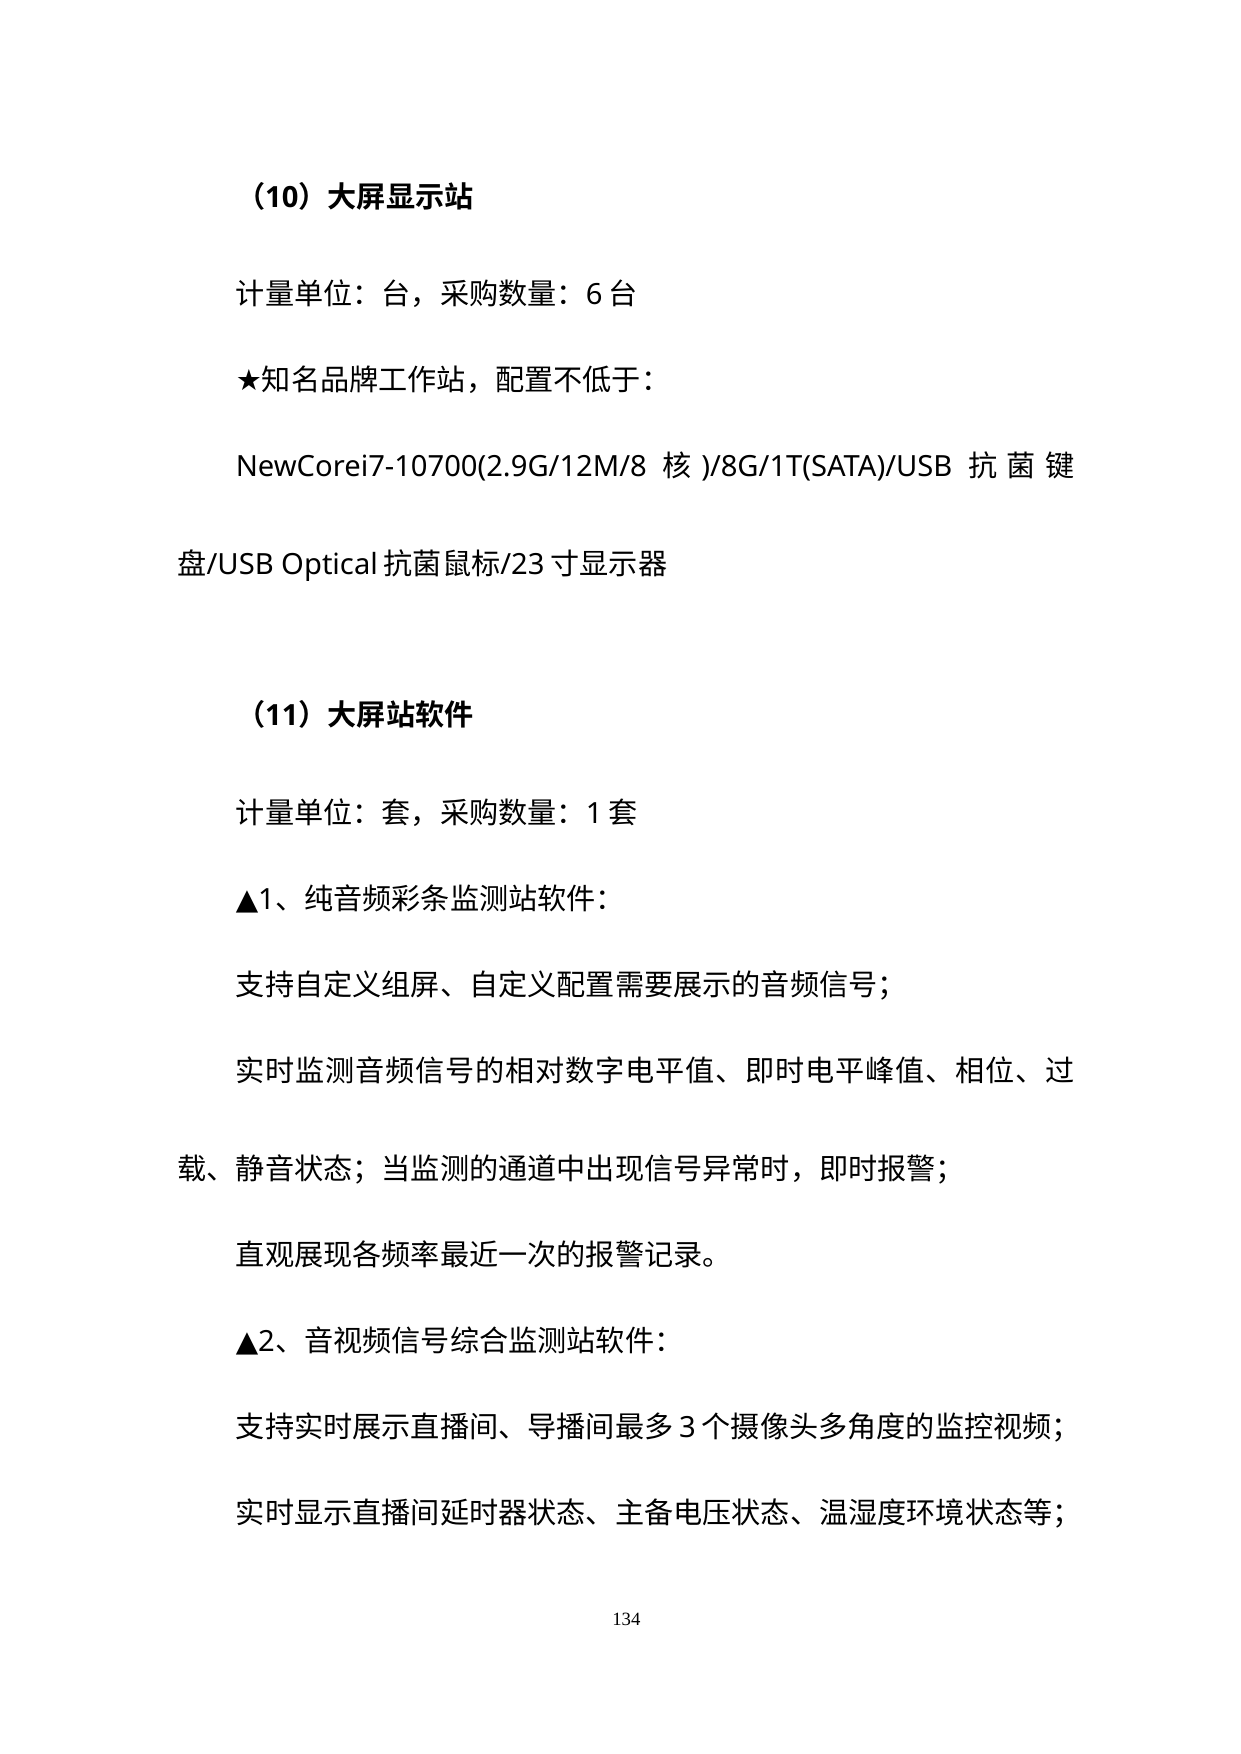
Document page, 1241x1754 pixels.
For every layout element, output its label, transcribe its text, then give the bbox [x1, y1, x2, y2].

text 计量单位：台，采购数量：6台 [177, 259, 1075, 324]
text ▲2、音视频信号综合监测站软件： [177, 1306, 1075, 1371]
subtitle （10）大屏显示站 [177, 162, 1075, 227]
text ★知名品牌工作站，配置不低于： [177, 346, 1075, 411]
text 直观展现各频率最近一次的报警记录。 [177, 1220, 1075, 1285]
text ▲1、纯音频彩条监测站软件： [177, 864, 1075, 929]
text 实时监测音频信号的相对数字电平值、即时电平峰值、相位、过载、静音状态；当监测的通道中出现信号异常时，即时报警； [177, 1036, 1075, 1199]
text 支持自定义组屏、自定义配置需要展示的音频信号； [177, 950, 1075, 1015]
text 计量单位：套，采购数量：1套 [177, 778, 1075, 843]
text 实时显示直播间延时器状态、主备电压状态、温湿度环境状态等； [177, 1478, 1075, 1543]
text NewCorei7-10700(2.9G/12M/8核)/8G/1T(SATA)/USB抗菌键盘/USB Optical抗菌鼠标/23寸显示器 [177, 432, 1075, 594]
subtitle （11）大屏站软件 [177, 680, 1075, 745]
text 支持实时展示直播间、导播间最多3个摄像头多角度的监控视频； [177, 1392, 1075, 1457]
